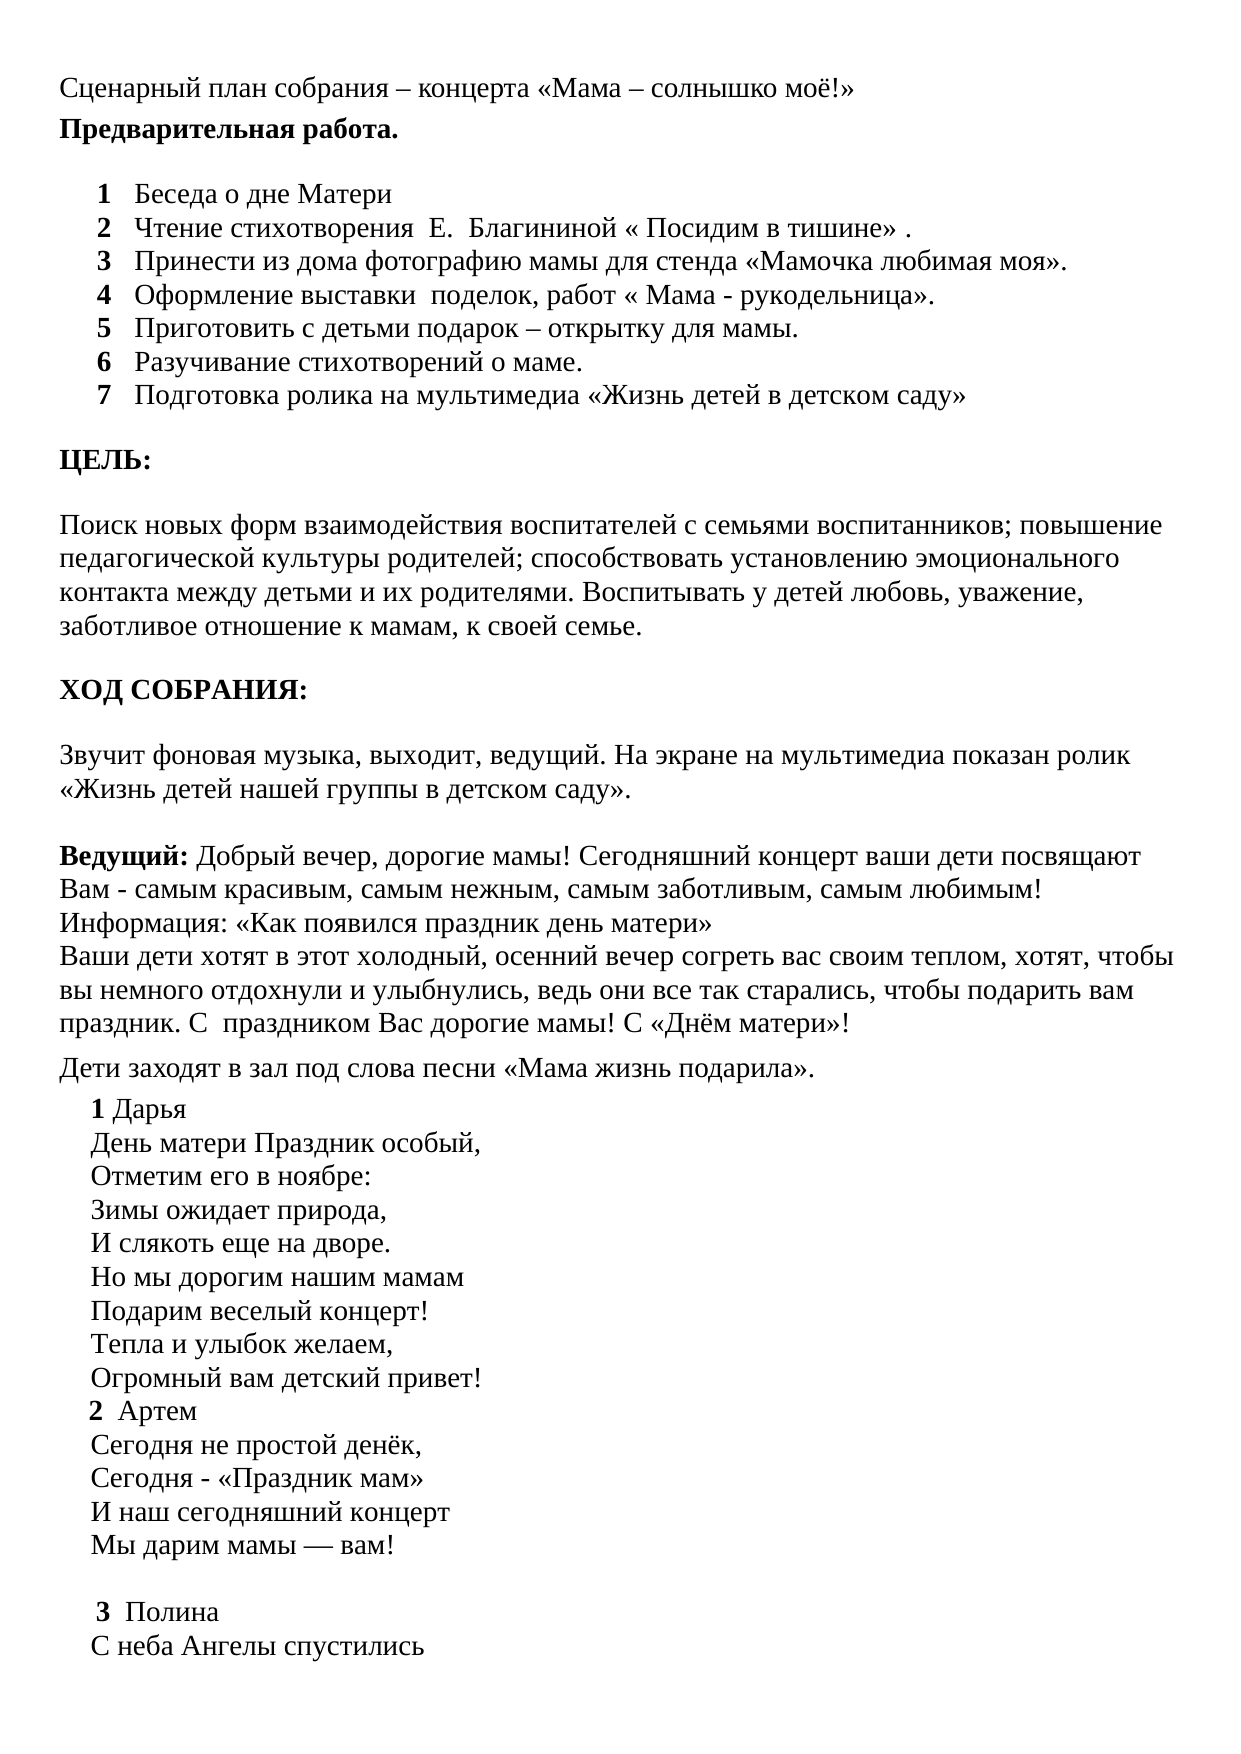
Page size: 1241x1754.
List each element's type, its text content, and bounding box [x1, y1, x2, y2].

text День матери Праздник особый, [59, 1125, 1181, 1158]
text Сценарный план собрания – концерта «Мама – солнышко моё!» [59, 70, 1181, 103]
text И слякоть еще на дворе. [59, 1226, 1181, 1259]
text Ведущий: Добрый вечер, дорогие мамы! Сегодняшний концерт ваши дети посвящают Вам - самым красивым, самым нежным, самым заботливым, самым любимым! [59, 838, 1181, 905]
text ХОД СОБРАНИЯ: [59, 672, 1181, 706]
list Беседа о дне Матери [97, 176, 1181, 210]
text И наш сегодняшний концерт [59, 1494, 1181, 1527]
text Огромный вам детский привет! [59, 1360, 1181, 1393]
text Мы дарим мамы — вам! [59, 1527, 1181, 1561]
list Подготовка ролика на мультимедиа «Жизнь детей в детском саду» [97, 377, 1181, 411]
text Сегодня не простой денёк, [59, 1427, 1181, 1460]
list Оформление выставки поделок, работ « Мама - рукодельница». [97, 277, 1181, 310]
text Поиск новых форм взаимодействия воспитателей с семьями воспитанников; повышение педагогической культуры родителей; способствовать установлению эмоционального контакта между детьми и их родителями. Воспитывать у детей любовь, уважение, заботливое отношение к мамам, к своей семье. [59, 507, 1181, 641]
text Тепла и улыбок желаем, [59, 1326, 1181, 1360]
text 3 Полина [59, 1594, 1181, 1628]
list Чтение стихотворения Е. Благининой « Посидим в тишине» . [97, 210, 1181, 243]
list Разучивание стихотворений о маме. [97, 344, 1181, 377]
text Отметим его в ноябре: [59, 1158, 1181, 1192]
text ЦЕЛЬ: [59, 442, 1181, 476]
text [59, 1628, 1181, 1662]
text Ваши дети хотят в этот холодный, осенний вечер согреть вас своим теплом, хотят, чтобы вы немного отдохнули и улыбнулись, ведь они все так старались, чтобы подарить вам праздник. С праздником Вас дорогие мамы! С «Днём матери»! [59, 938, 1181, 1039]
text 1 Дарья [59, 1091, 1181, 1125]
text Подарим веселый концерт! [59, 1293, 1181, 1326]
text Но мы дорогим нашим мамам [59, 1259, 1181, 1293]
list Приготовить с детьми подарок – открытку для мамы. [97, 310, 1181, 344]
text Информация: «Как появился праздник день матери» [59, 905, 1181, 938]
text Предварительная работа. [59, 111, 1181, 145]
text Сегодня - «Праздник мам» [59, 1460, 1181, 1494]
text 2 Артем [59, 1393, 1181, 1427]
text Зимы ожидает природа, [59, 1192, 1181, 1226]
text Звучит фоновая музыка, выходит, ведущий. На экране на мультимедиа показан ролик «Жизнь детей нашей группы в детском саду». [59, 737, 1181, 804]
text Дети заходят в зал под слова песни «Мама жизнь подарила». [59, 1050, 1181, 1083]
list Принести из дома фотографию мамы для стенда «Мамочка любимая моя». [97, 243, 1181, 277]
